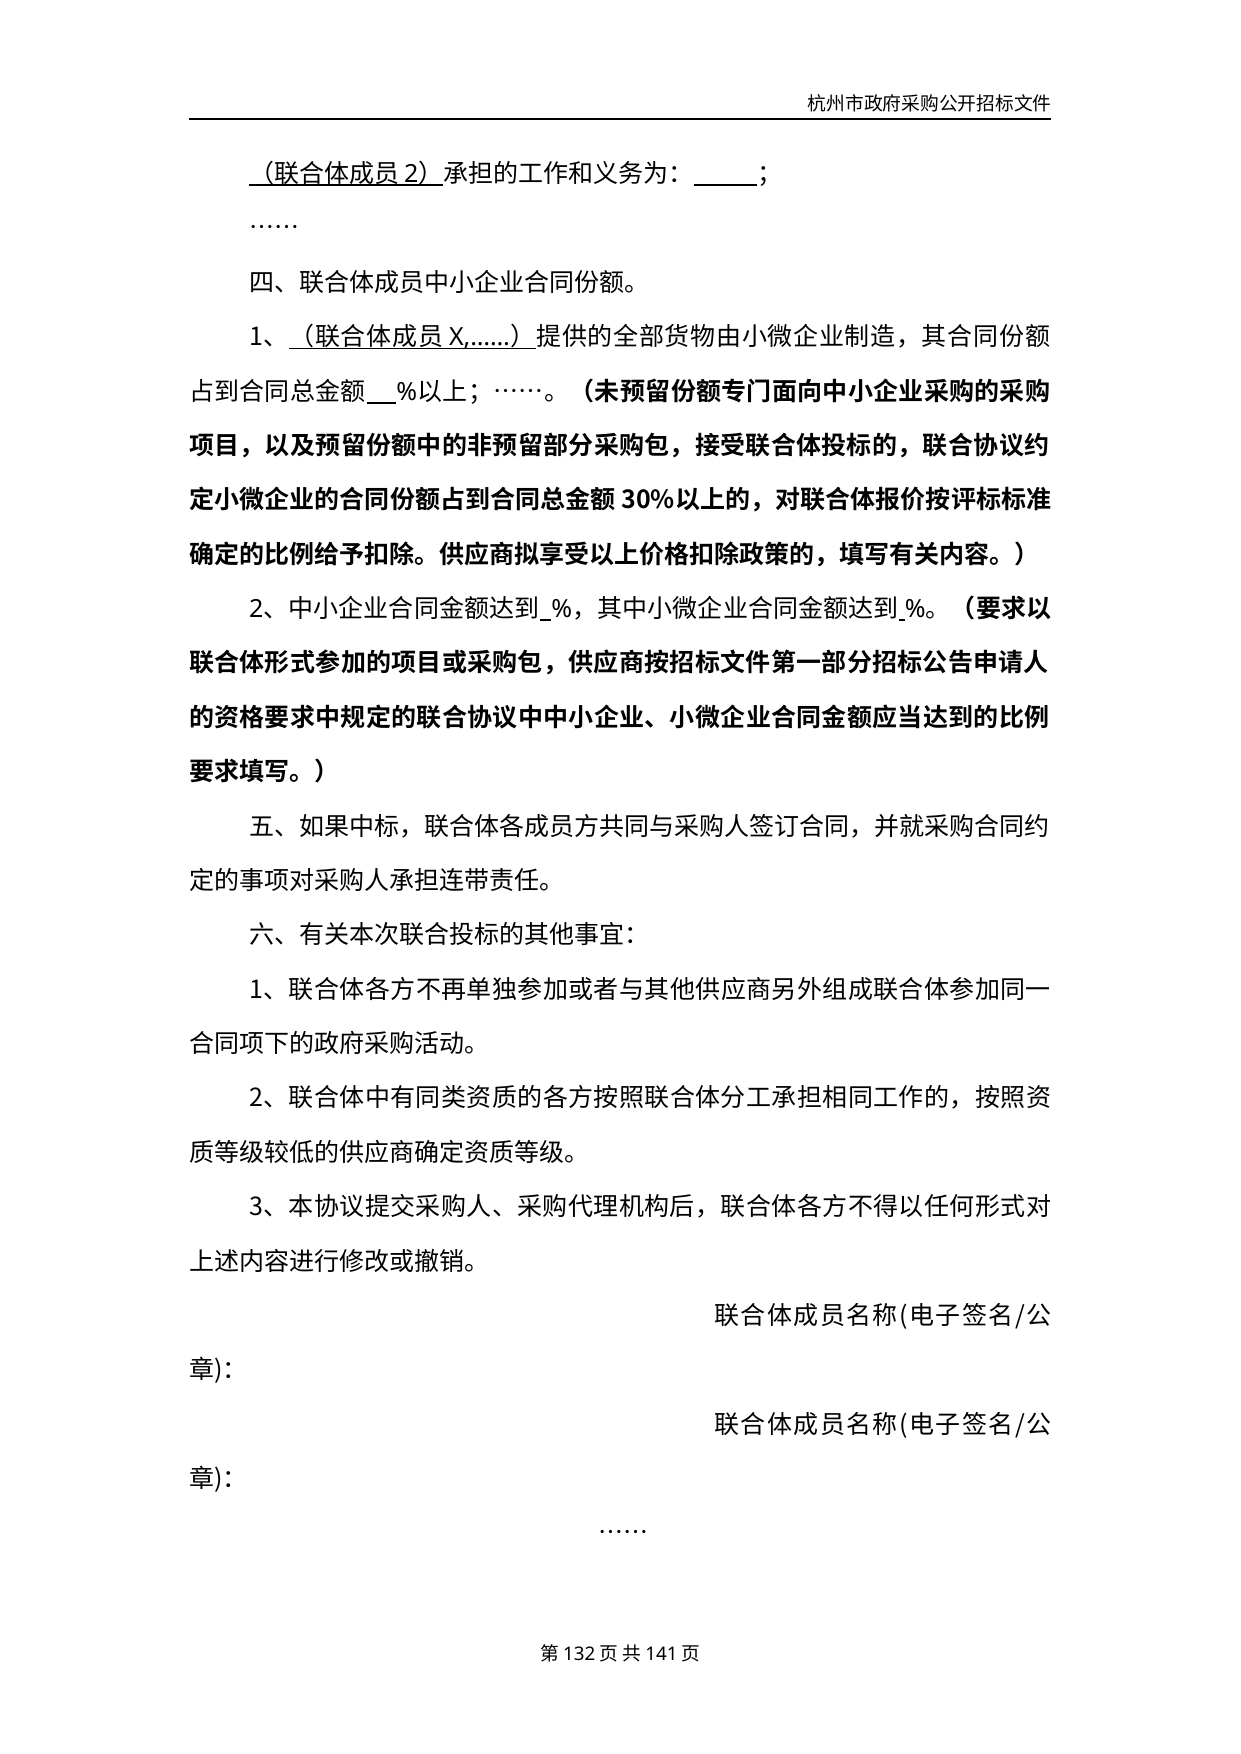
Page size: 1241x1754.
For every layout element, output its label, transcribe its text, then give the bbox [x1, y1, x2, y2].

text 联合体成员名称(电子签名/公章)： [189, 1404, 1051, 1495]
text 2、联合体中有同类资质的各方按照联合体分工承担相同工作的，按照资质等级较低的供应商确定资质等级。 [189, 1078, 1051, 1168]
text 六、有关本次联合投标的其他事宜： [189, 915, 1051, 951]
text 2、中小企业合同金额达到 %，其中小微企业合同金额达到 %。（要求以联合体形式参加的项目或采购包，供应商按招标文件第一部分招标公告申请人的资格要求中规定的联合协议中中小企业、小微企业合同金额应当达到的比例要求填写。） [189, 588, 1051, 788]
text …… [189, 208, 1051, 244]
text 1、（联合体成员X,……）提供的全部货物由小微企业制造，其合同份额占到合同总金额 %以上；……。（未预留份额专门面向中小企业采购的采购项目，以及预留份额中的非预留部分采购包，接受联合体投标的，联合协议约定小微企业的合同份额占到合同总金额30%以上的，对联合体报价按评标标准确定的比例给予扣除。供应商拟享受以上价格扣除政策的，填写有关内容。） [189, 317, 1051, 570]
text 四、联合体成员中小企业合同份额。 [189, 262, 1051, 298]
text 3、本协议提交采购人、采购代理机构后，联合体各方不得以任何形式对上述内容进行修改或撤销。 [189, 1187, 1051, 1277]
text 五、如果中标，联合体各成员方共同与采购人签订合同，并就采购合同约定的事项对采购人承担连带责任。 [189, 806, 1051, 897]
text 1、联合体各方不再单独参加或者与其他供应商另外组成联合体参加同一合同项下的政府采购活动。 [189, 969, 1051, 1060]
text 联合体成员名称(电子签名/公章)： [189, 1295, 1051, 1386]
text （联合体成员2）承担的工作和义务为： ； [189, 153, 1051, 190]
text …… [189, 1513, 951, 1549]
